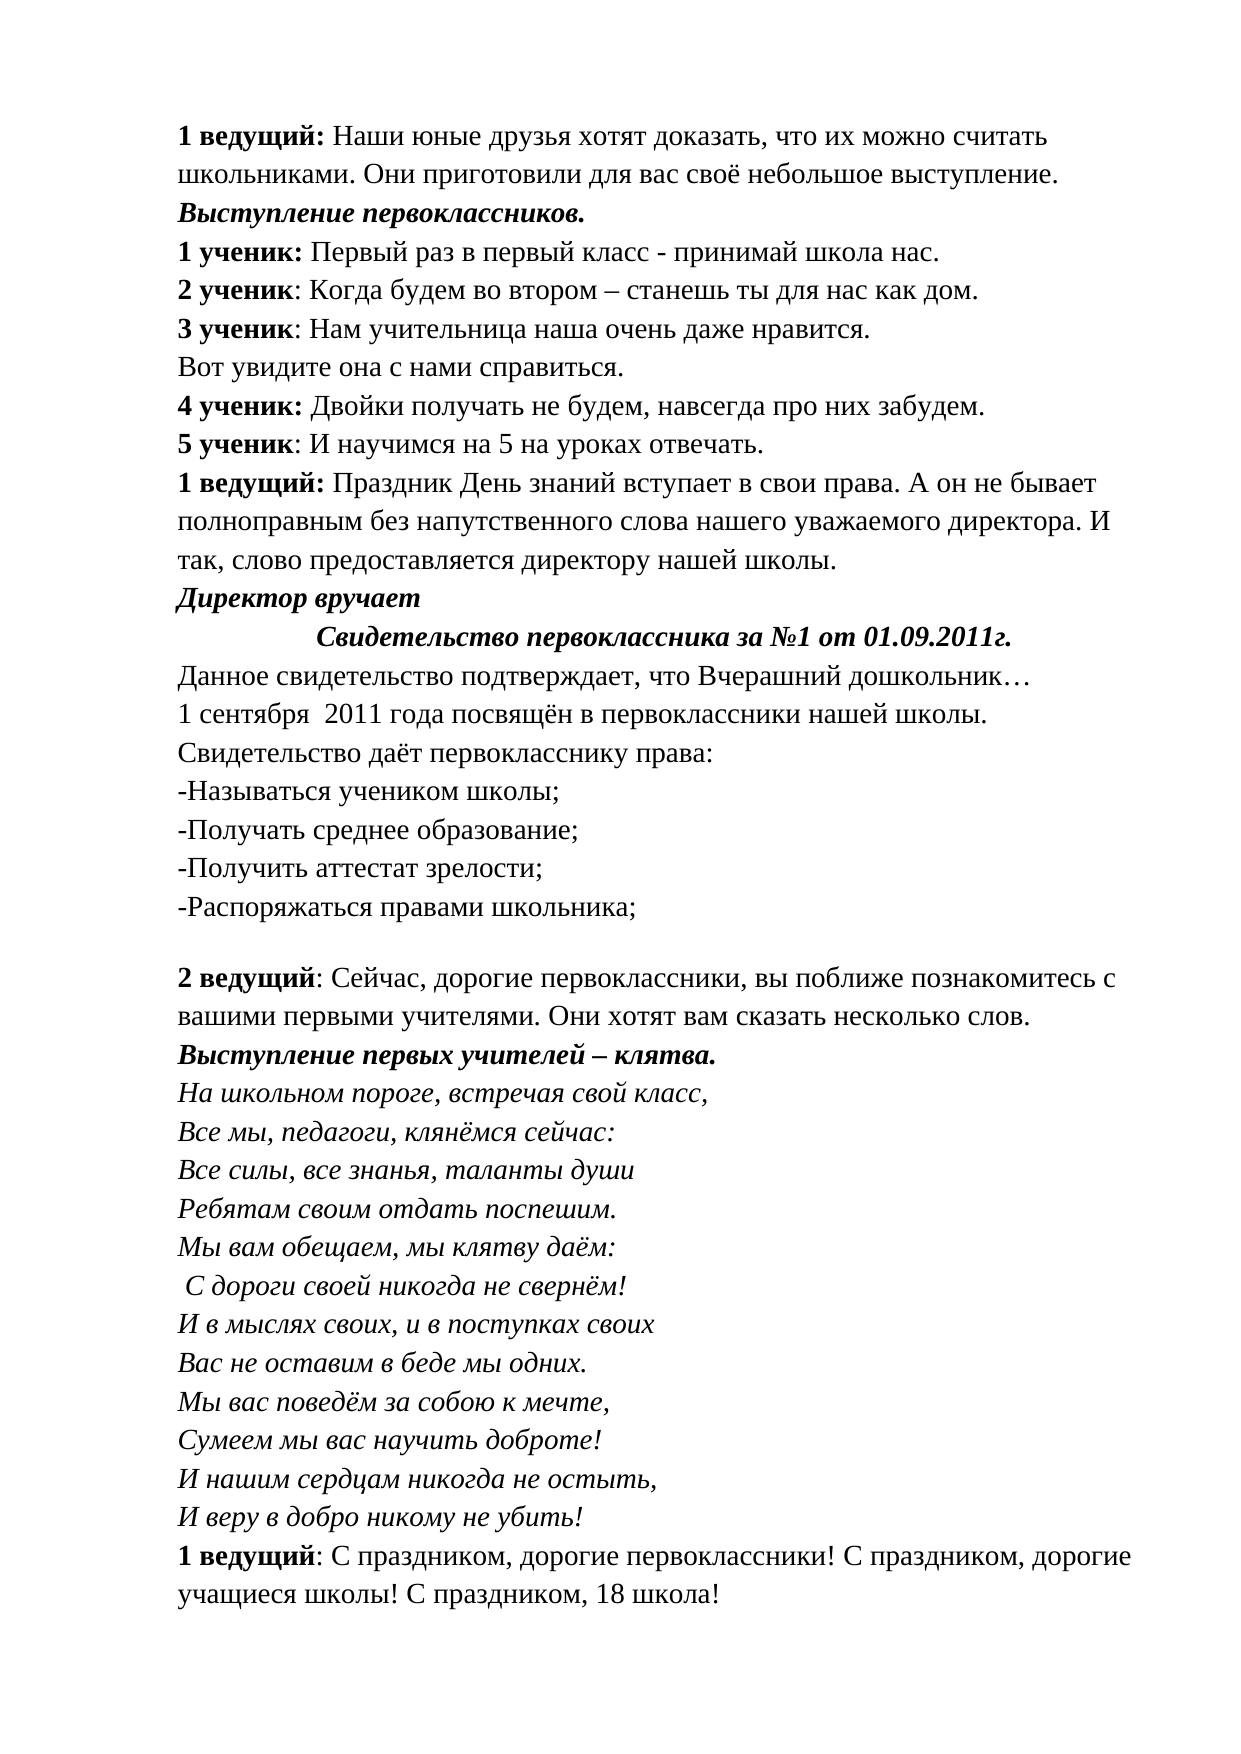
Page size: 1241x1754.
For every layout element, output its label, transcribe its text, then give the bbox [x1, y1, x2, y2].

text И нашим сердцам никогда не остыть, [177, 1461, 1152, 1494]
text Директор вручает [177, 581, 1152, 614]
text Все мы, педагоги, клянёмся сейчас: [177, 1114, 1152, 1147]
text -Распоряжаться правами школьника; [177, 889, 1152, 922]
text 4 ученик: Двойки получать не будем, навсегда про них забудем. [177, 388, 1152, 421]
text 2 ученик: Когда будем во втором – станешь ты для нас как дом. [177, 272, 1152, 306]
text Сумеем мы вас научить доброте! [177, 1422, 1152, 1456]
text Данное свидетельство подтверждает, что Вчерашний дошкольник… [177, 658, 1152, 691]
text 1 сентября 2011 года посвящён в первоклассники нашей школы. Свидетельство даёт первокласснику права: [177, 696, 1152, 768]
text 3 ученик: Нам учительница наша очень даже нравится. [177, 311, 1152, 344]
text Выступление первоклассников. [177, 195, 1152, 229]
text 2 ведущий: Сейчас, дорогие первоклассники, вы поближе познакомитесь с вашими первыми учителями. Они хотят вам сказать несколько слов. [177, 960, 1152, 1032]
text 1 ведущий: Праздник День знаний вступает в свои права. А он не бывает полноправным без напутственного слова нашего уважаемого директора. И так, слово предоставляется директору нашей школы. [177, 465, 1152, 576]
text 1 ученик: Первый раз в первый класс - принимай школа нас. [177, 234, 1152, 267]
text -Получать среднее образование; [177, 812, 1152, 845]
text 5 ученик: И научимся на 5 на уроках отвечать. [177, 426, 1152, 460]
text Мы вам обещаем, мы клятву даём: [177, 1229, 1152, 1263]
text Вот увидите она с нами справиться. [177, 349, 1152, 383]
text С дороги своей никогда не свернём! [177, 1268, 1152, 1302]
text -Получить аттестат зрелости; [177, 850, 1152, 884]
text Свидетельство первоклассника за №1 от 01.09.2011г. [177, 619, 1152, 653]
text Вас не оставим в беде мы одних. [177, 1345, 1152, 1379]
text И в мыслях своих, и в поступках своих [177, 1307, 1152, 1340]
text Мы вас поведём за собою к мечте, [177, 1384, 1152, 1417]
text И веру в добро никому не убить! [177, 1499, 1152, 1533]
text Все силы, все знанья, таланты души [177, 1152, 1152, 1186]
text Выступление первых учителей – клятва. [177, 1037, 1152, 1070]
text 1 ведущий: С праздником, дорогие первоклассники! С праздником, дорогие учащиеся школы! С праздником, 18 школа! [177, 1538, 1152, 1610]
text На школьном пороге, встречая свой класс, [177, 1075, 1152, 1109]
text 1 ведущий: Наши юные друзья хотят доказать, что их можно считать школьниками. Они приготовили для вас своё небольшое выступление. [177, 118, 1152, 190]
text Ребятам своим отдать поспешим. [177, 1191, 1152, 1224]
text -Называться учеником школы; [177, 773, 1152, 807]
